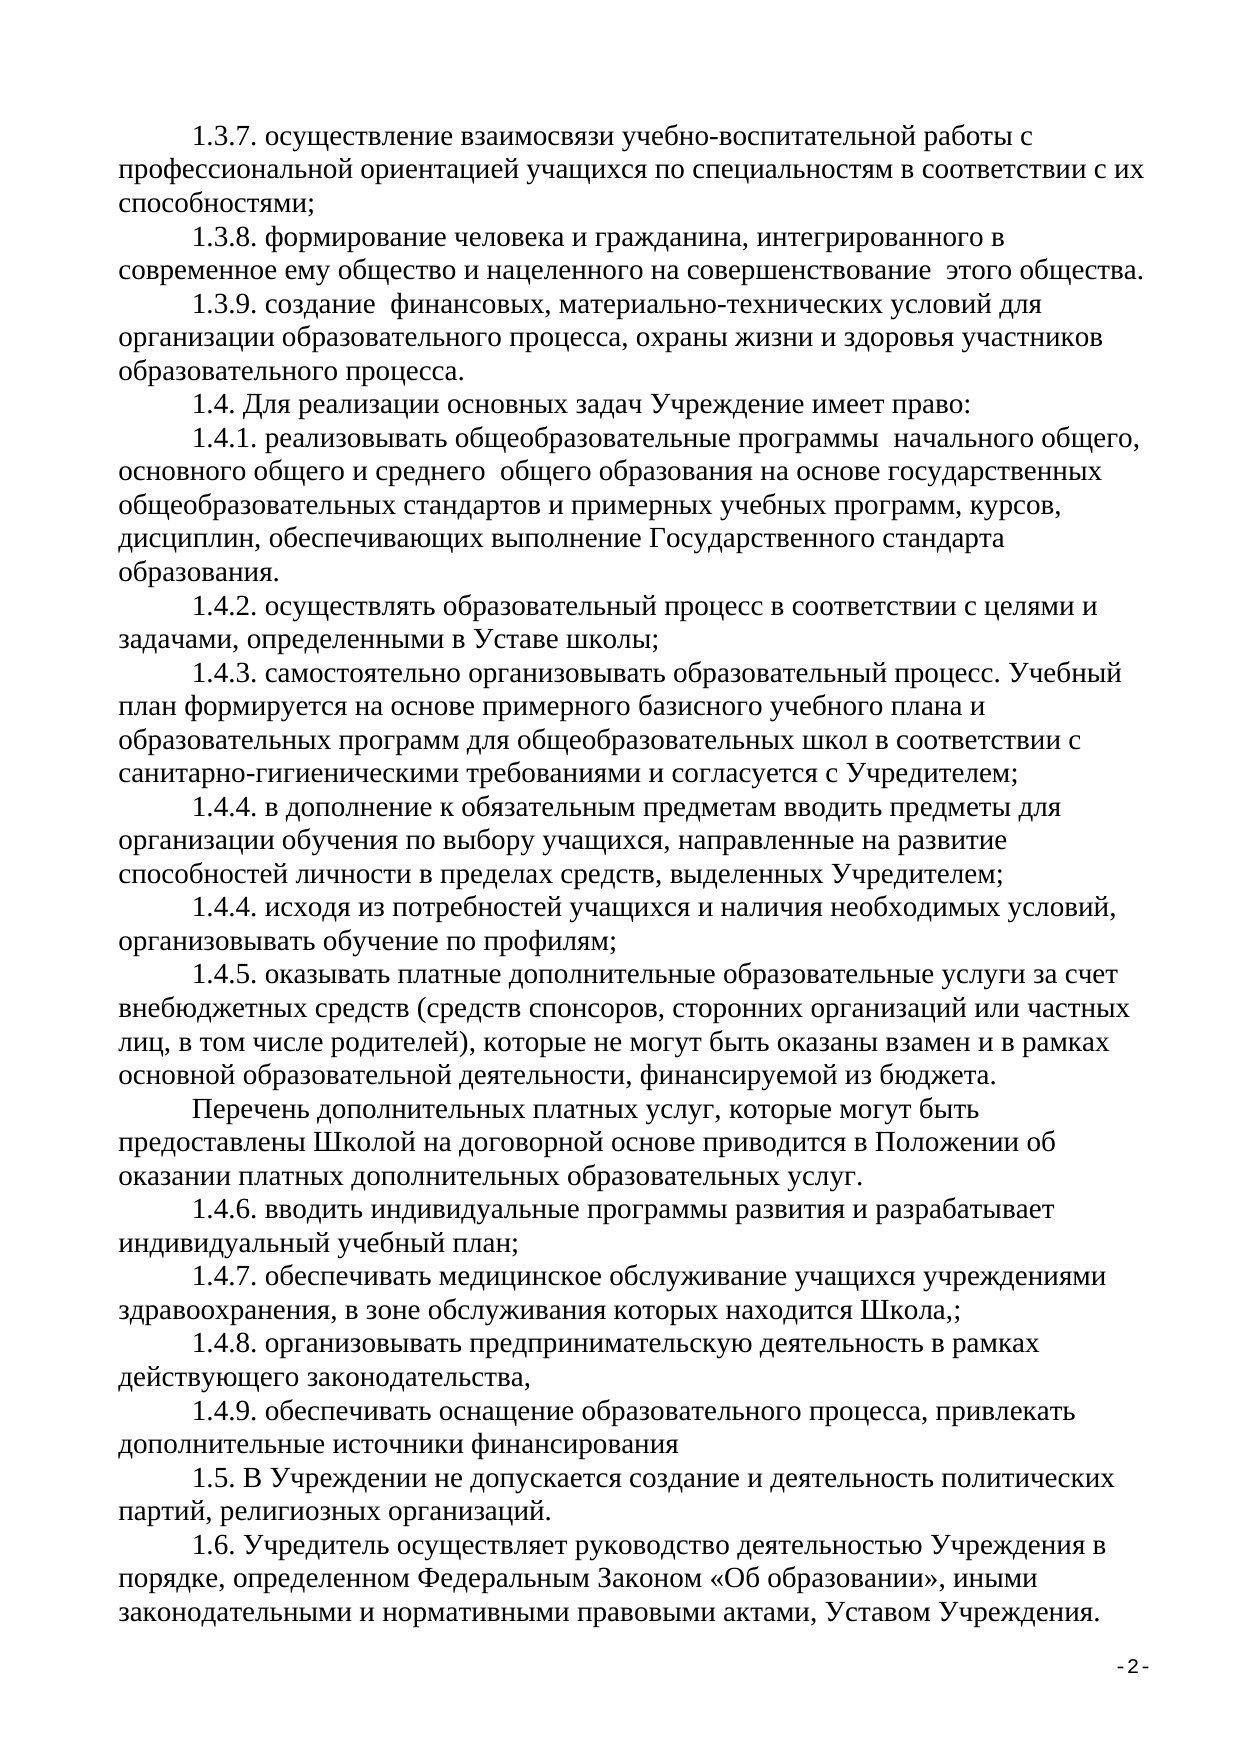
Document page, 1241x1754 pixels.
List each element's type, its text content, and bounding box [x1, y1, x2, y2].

text 1.4.7. обеспечивать медицинское обслуживание учащихся учреждениями здравоохранения, в зоне обслуживания которых находится Школа,; [118, 1258, 1152, 1326]
text 1.4.6. вводить индивидуальные программы развития и разрабатывает индивидуальный учебный план; [118, 1191, 1152, 1258]
text 1.5. В Учреждении не допускается создание и деятельность политических партий, религиозных организаций. [118, 1460, 1152, 1527]
text 1.6. Учредитель осуществляет руководство деятельностью Учреждения в порядке, определенном Федеральным Законом «Об образовании», иными законодательными и нормативными правовыми актами, Уставом Учреждения. [118, 1527, 1152, 1627]
text 1.4.3. самостоятельно организовывать образовательный процесс. Учебный план формируется на основе примерного базисного учебного плана и образовательных программ для общеобразовательных школ в соответствии с санитарно-гигиеническими требованиями и согласуется с Учредителем; [118, 655, 1152, 789]
text 1.4.8. организовывать предпринимательскую деятельность в рамках действующего законодательства, [118, 1326, 1152, 1393]
text 1.3.9. создание финансовых, материально-технических условий для организации образовательного процесса, охраны жизни и здоровья участников образовательного процесса. [118, 286, 1152, 386]
text 1.4.9. обеспечивать оснащение образовательного процесса, привлекать дополнительные источники финансирования [118, 1393, 1152, 1460]
text 1.3.7. осуществление взаимосвязи учебно-воспитательной работы с профессиональной ориентацией учащихся по специальностям в соответствии с их способностями; [118, 118, 1152, 219]
text 1.4.2. осуществлять образовательный процесс в соответствии с целями и задачами, определенными в Уставе школы; [118, 588, 1152, 655]
text 1.4.4. в дополнение к обязательным предметам вводить предметы для организации обучения по выбору учащихся, направленные на развитие способностей личности в пределах средств, выделенных Учредителем; [118, 789, 1152, 889]
text 1.3.8. формирование человека и гражданина, интегрированного в современное ему общество и нацеленного на совершенствование этого общества. [118, 219, 1152, 286]
text 1.4.1. реализовывать общеобразовательные программы начального общего, основного общего и среднего общего образования на основе государственных общеобразовательных стандартов и примерных учебных программ, курсов, дисциплин, обеспечивающих выполнение Государственного стандарта образования. [118, 420, 1152, 588]
text 1.4.4. исходя из потребностей учащихся и наличия необходимых условий, организовывать обучение по профилям; [118, 889, 1152, 957]
text Перечень дополнительных платных услуг, которые могут быть предоставлены Школой на договорной основе приводится в Положении об оказании платных дополнительных образовательных услуг. [118, 1091, 1152, 1191]
text 1.4. Для реализации основных задач Учреждение имеет право: [118, 386, 1152, 420]
text 1.4.5. оказывать платные дополнительные образовательные услуги за счет внебюджетных средств (средств спонсоров, сторонних организаций или частных лиц, в том числе родителей), которые не могут быть оказаны взамен и в рамках основной образовательной деятельности, финансируемой из бюджета. [118, 957, 1152, 1091]
